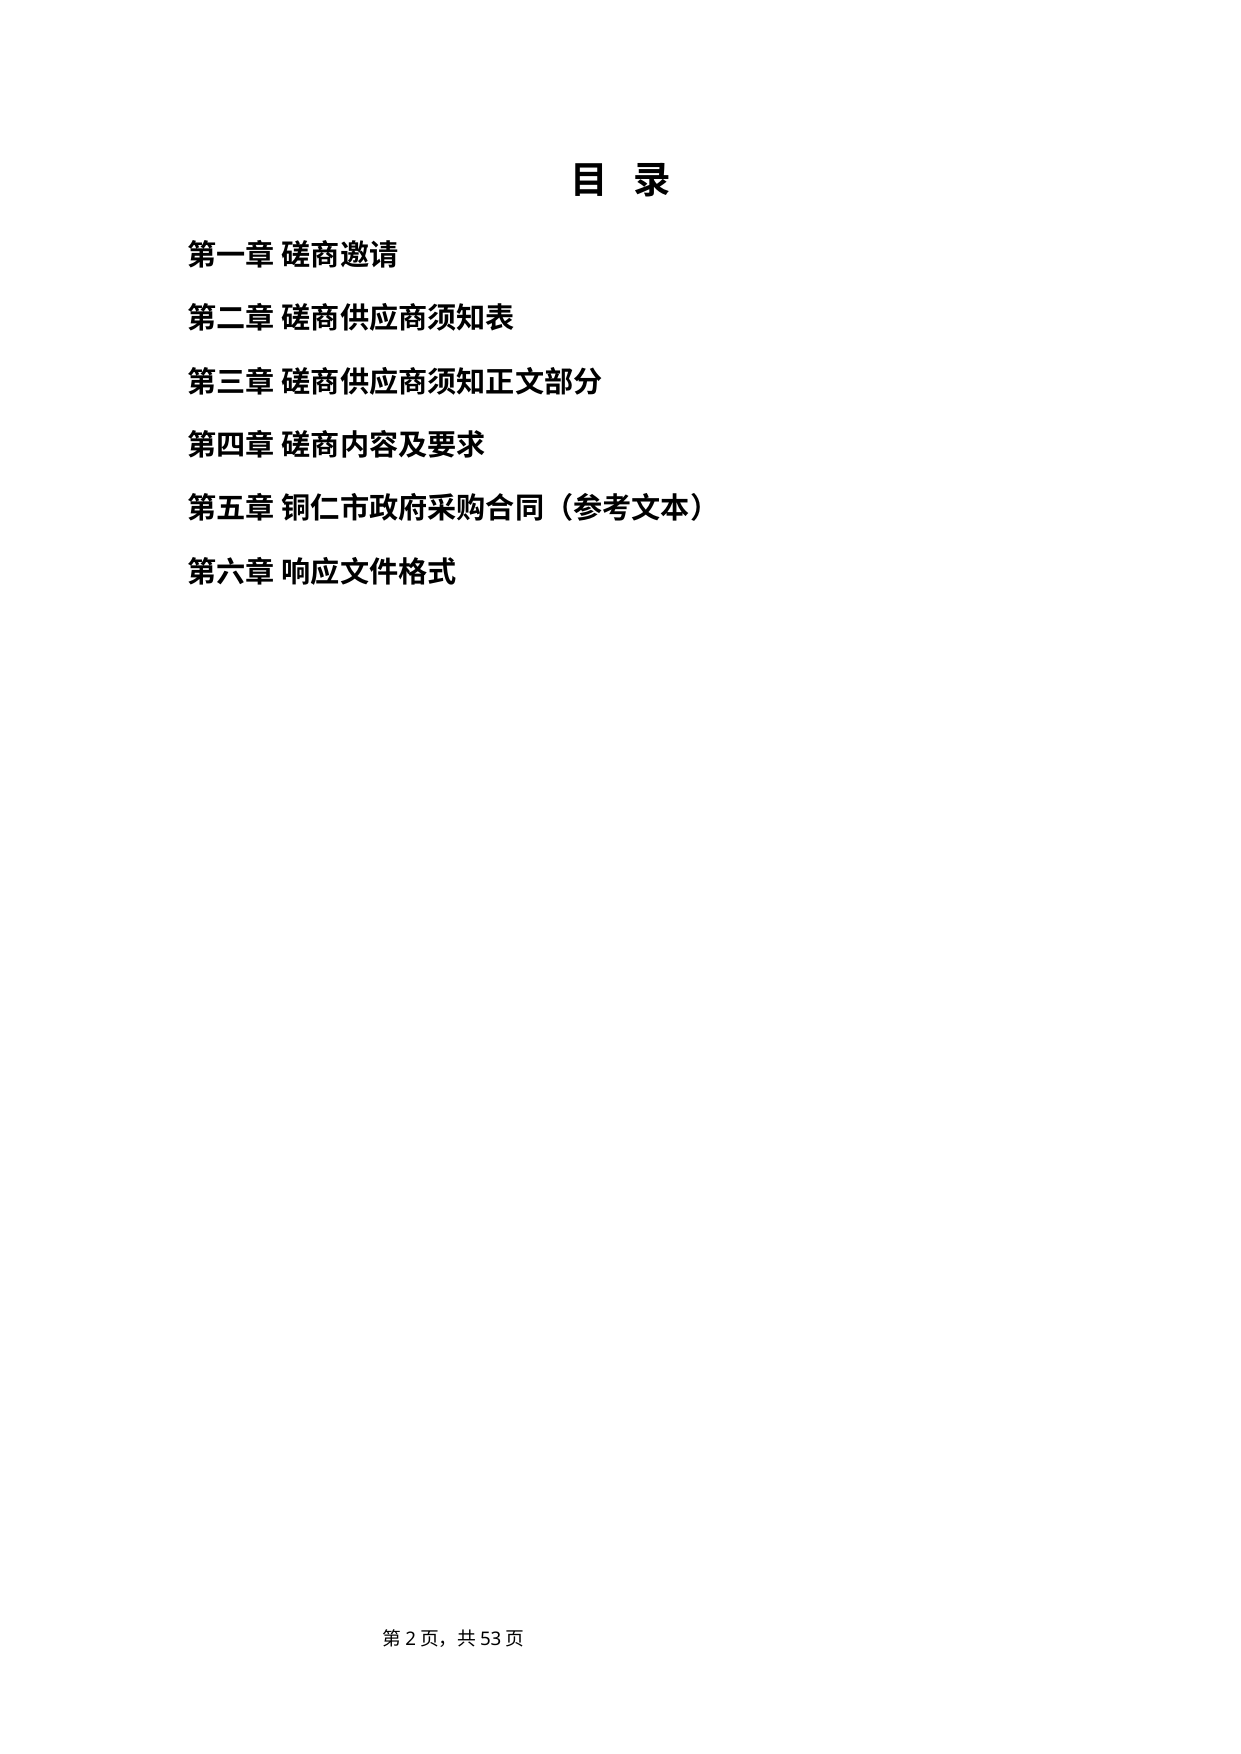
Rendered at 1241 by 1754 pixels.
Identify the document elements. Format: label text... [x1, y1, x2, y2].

list 磋商邀请 [187, 231, 1053, 274]
list 第三章 磋商供应商须知正文部分 [187, 358, 1053, 401]
list 第四章 磋商内容及要求 [187, 422, 1053, 464]
list 磋商供应商须知表 [187, 295, 1053, 337]
text 目 录 [187, 150, 1053, 204]
list 第六章 响应文件格式 [187, 548, 1053, 591]
list 第五章 铜仁市政府采购合同（参考文本） [187, 485, 1053, 527]
